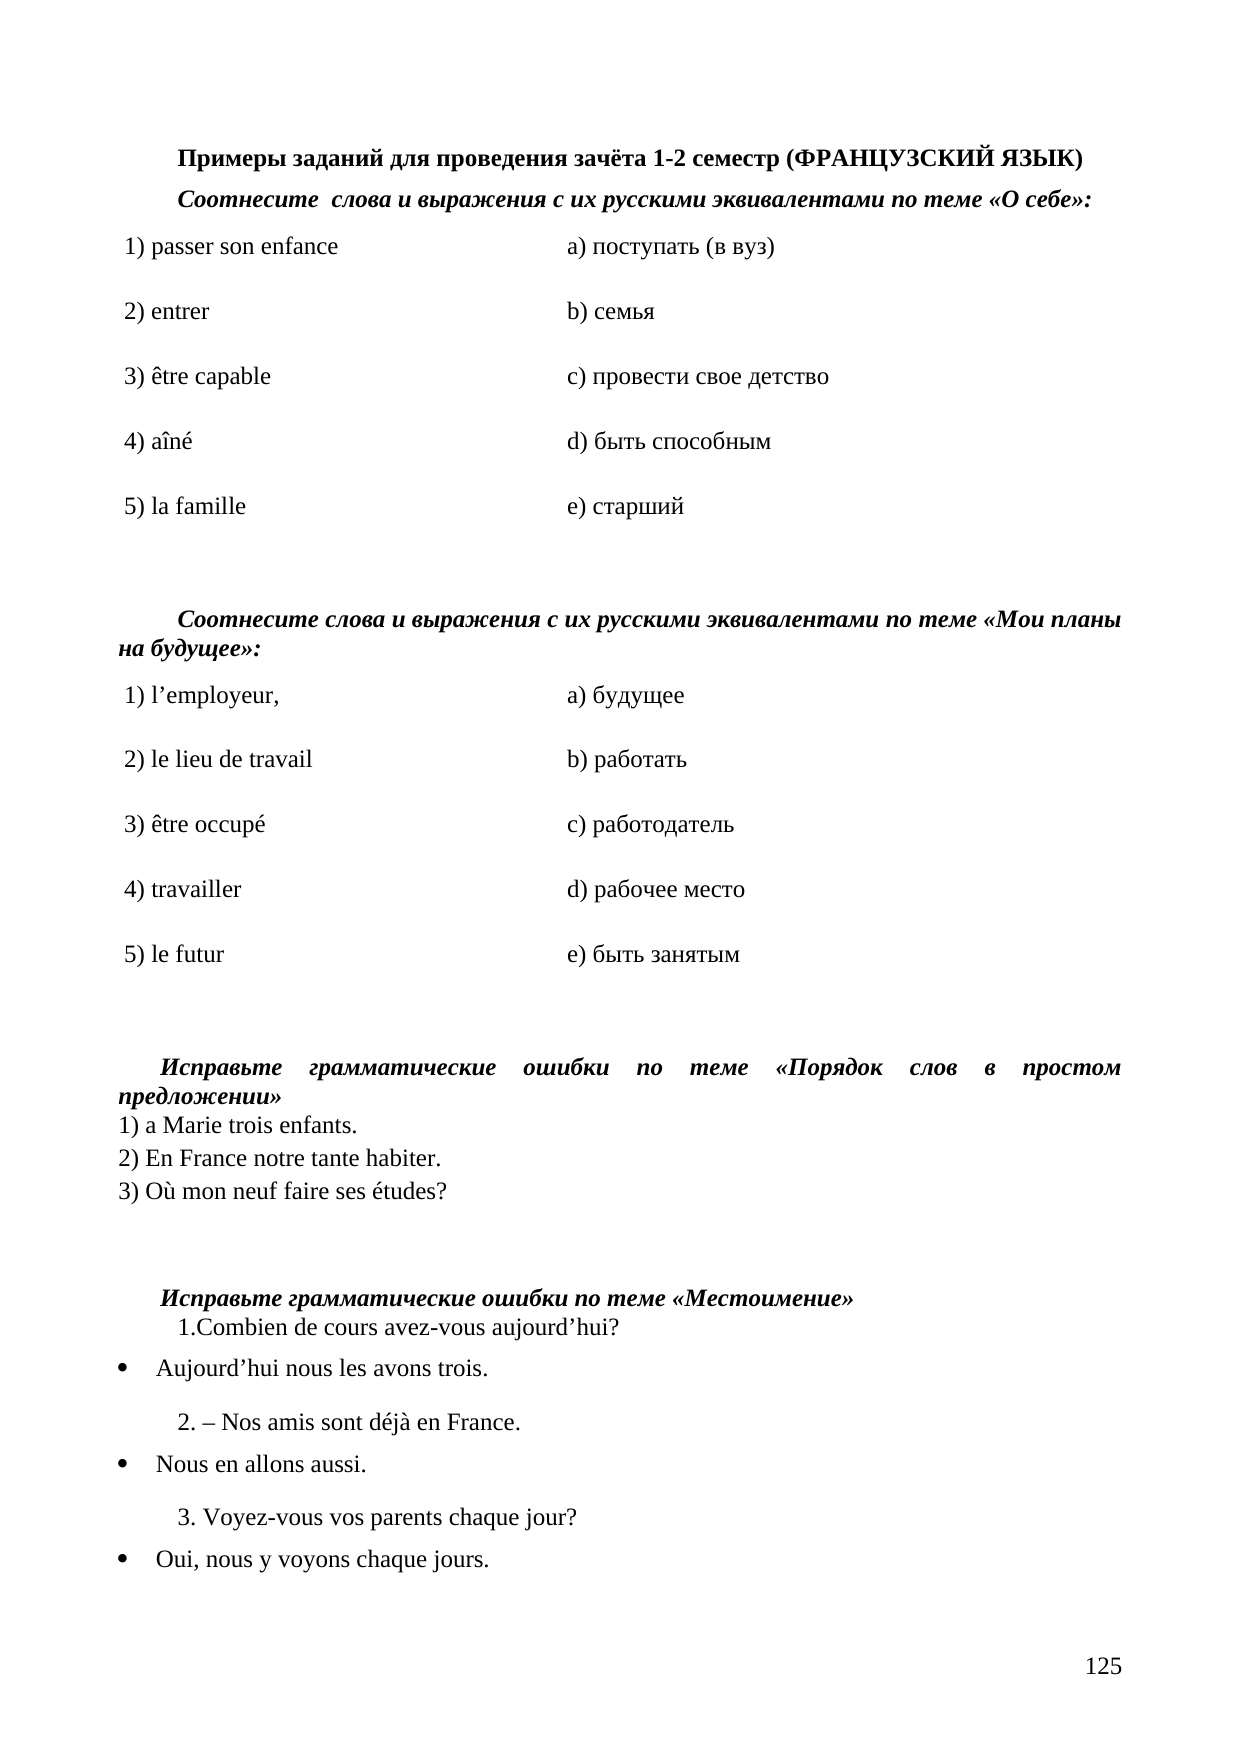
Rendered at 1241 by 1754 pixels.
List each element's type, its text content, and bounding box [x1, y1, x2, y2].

text Соотнесите слова и выражения с их русскими эквивалентами по теме «О себе»: [118, 184, 1122, 213]
text 2. – Nos amis sont déjà en France. [118, 1407, 1122, 1436]
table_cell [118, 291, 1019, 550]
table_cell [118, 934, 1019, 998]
list 2) En France notre tante habiter. [118, 1143, 1122, 1172]
text 3. Voyez-vous vos parents chaque jour? [118, 1502, 1122, 1531]
list Nous en allons aussi. [118, 1449, 1122, 1477]
list Aujourd’hui nous les avons trois. [118, 1353, 1122, 1382]
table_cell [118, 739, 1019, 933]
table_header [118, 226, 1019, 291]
list 1) a Marie trois enfants. [118, 1110, 1122, 1138]
text Соотнесите слова и выражения с их русскими эквивалентами по теме «Мои планы на будущее»: [118, 604, 1122, 661]
subtitle Исправьте грамматические ошибки по теме «Порядок слов в простом предложении» [118, 1052, 1122, 1110]
list 3) Où mon neuf faire ses études? [118, 1176, 1122, 1204]
text 1.Combien de cours avez-vous aujourd’hui? [118, 1312, 1122, 1341]
subtitle Исправьте грамматические ошибки по теме «Местоимение» [118, 1283, 1122, 1312]
list Oui, nous y voyons chaque jours. [118, 1544, 1122, 1572]
subtitle Примеры заданий для проведения зачёта 1-2 семестр (ФРАНЦУЗСКИЙ ЯЗЫК) [177, 143, 1122, 172]
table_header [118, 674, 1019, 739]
